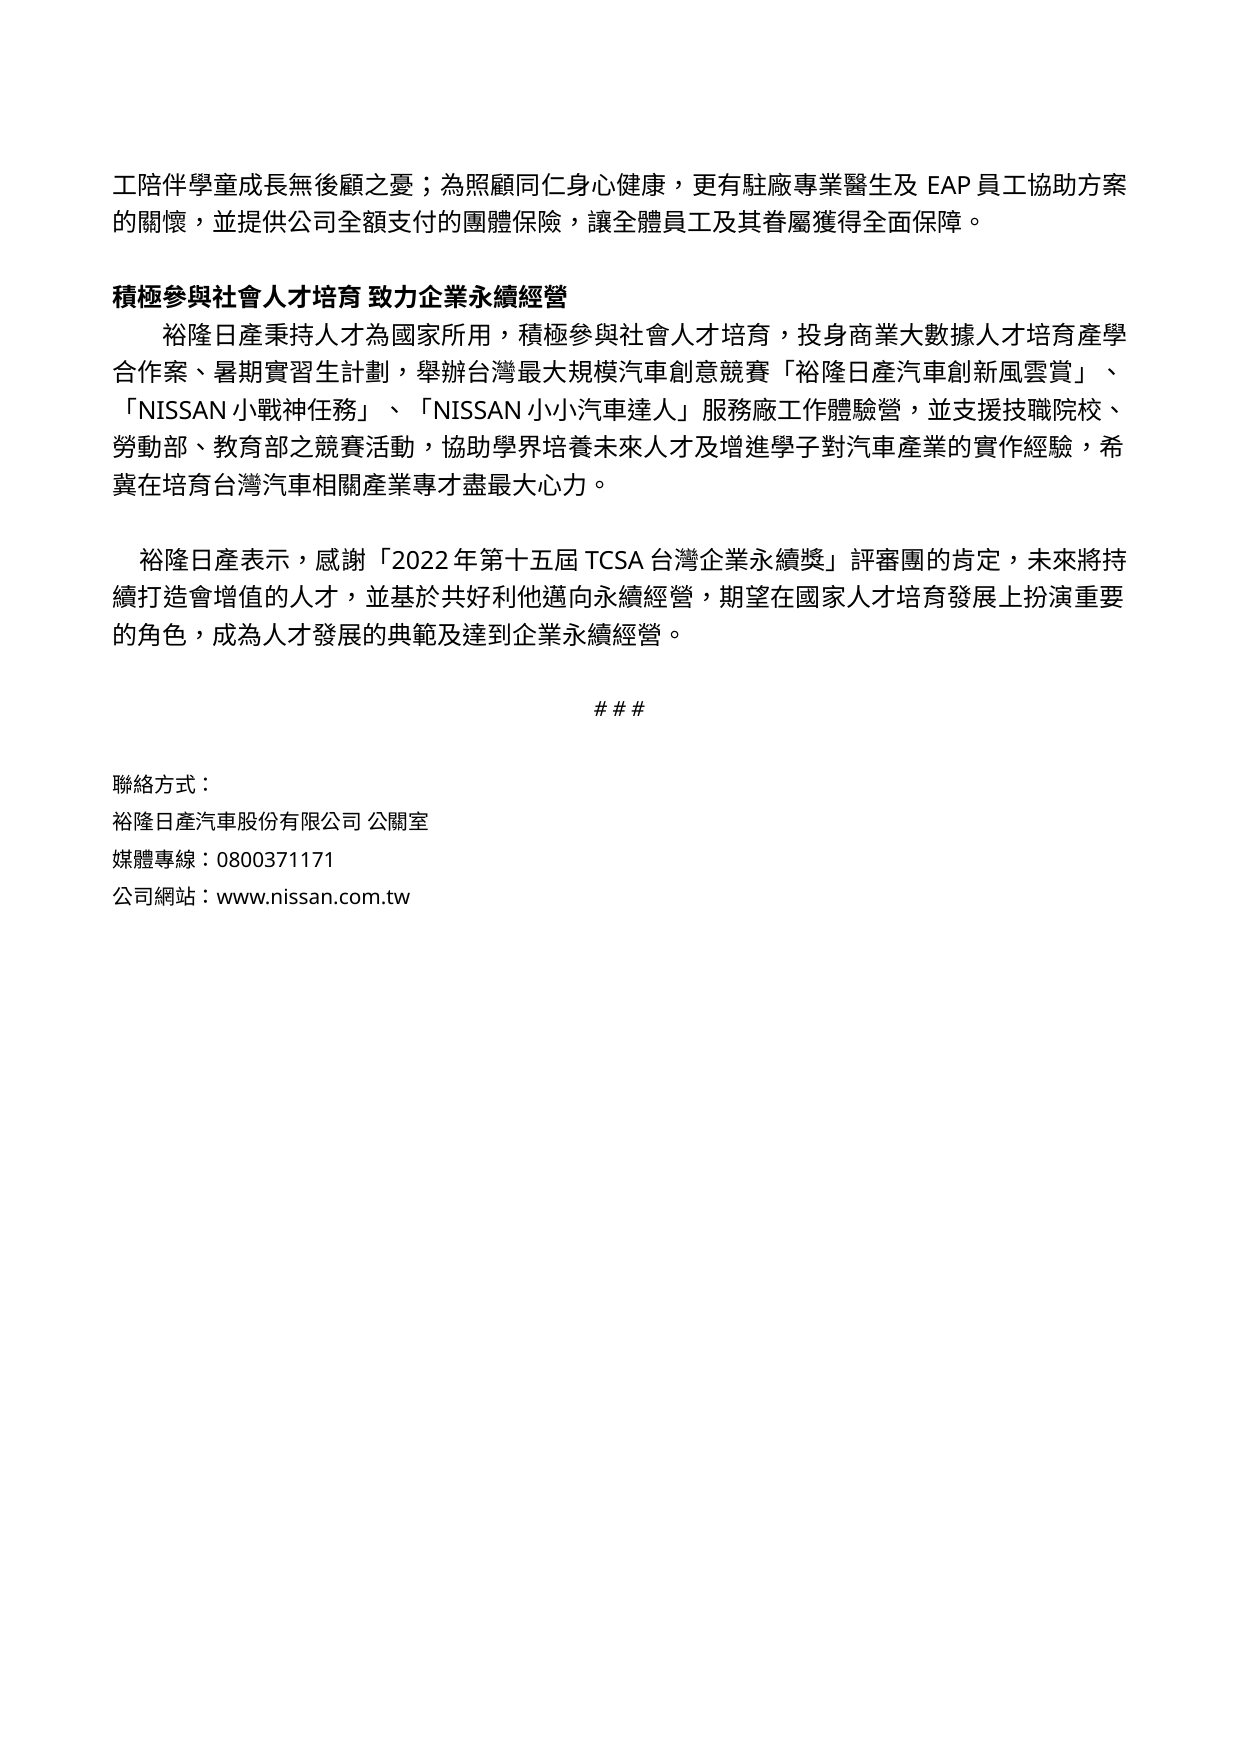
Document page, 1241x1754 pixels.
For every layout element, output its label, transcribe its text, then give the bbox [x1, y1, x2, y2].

text 裕隆日產汽車股份有限公司 公關室 [112, 802, 1128, 839]
text 媒體專線：0800371171 [112, 839, 1128, 877]
text 裕隆日產表示，感謝「2022年第十五屆TCSA台灣企業永續獎」評審團的肯定，未來將持續打造會增值的人才，並基於共好利他邁向永續經營，期望在國家人才培育發展上扮演重要的角色，成為人才發展的典範及達到企業永續經營。 [112, 539, 1128, 652]
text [112, 164, 1128, 239]
text 公司網站：www.nissan.com.tw [112, 877, 1128, 914]
text 積極參與社會人才培育 致力企業永續經營 [112, 277, 1128, 314]
text 裕隆日產秉持人才為國家所用，積極參與社會人才培育，投身商業大數據人才培育產學合作案、暑期實習生計劃，舉辦台灣最大規模汽車創意競賽「裕隆日產汽車創新風雲賞」、「NISSAN小戰神任務」、「NISSAN小小汽車達人」服務廠工作體驗營，並支援技職院校、勞動部、教育部之競賽活動，協助學界培養未來人才及增進學子對汽車產業的實作經驗，希冀在培育台灣汽車相關產業專才盡最大心力。 [112, 314, 1128, 502]
text 聯絡方式： [112, 764, 1128, 802]
text # # # [112, 689, 1128, 727]
